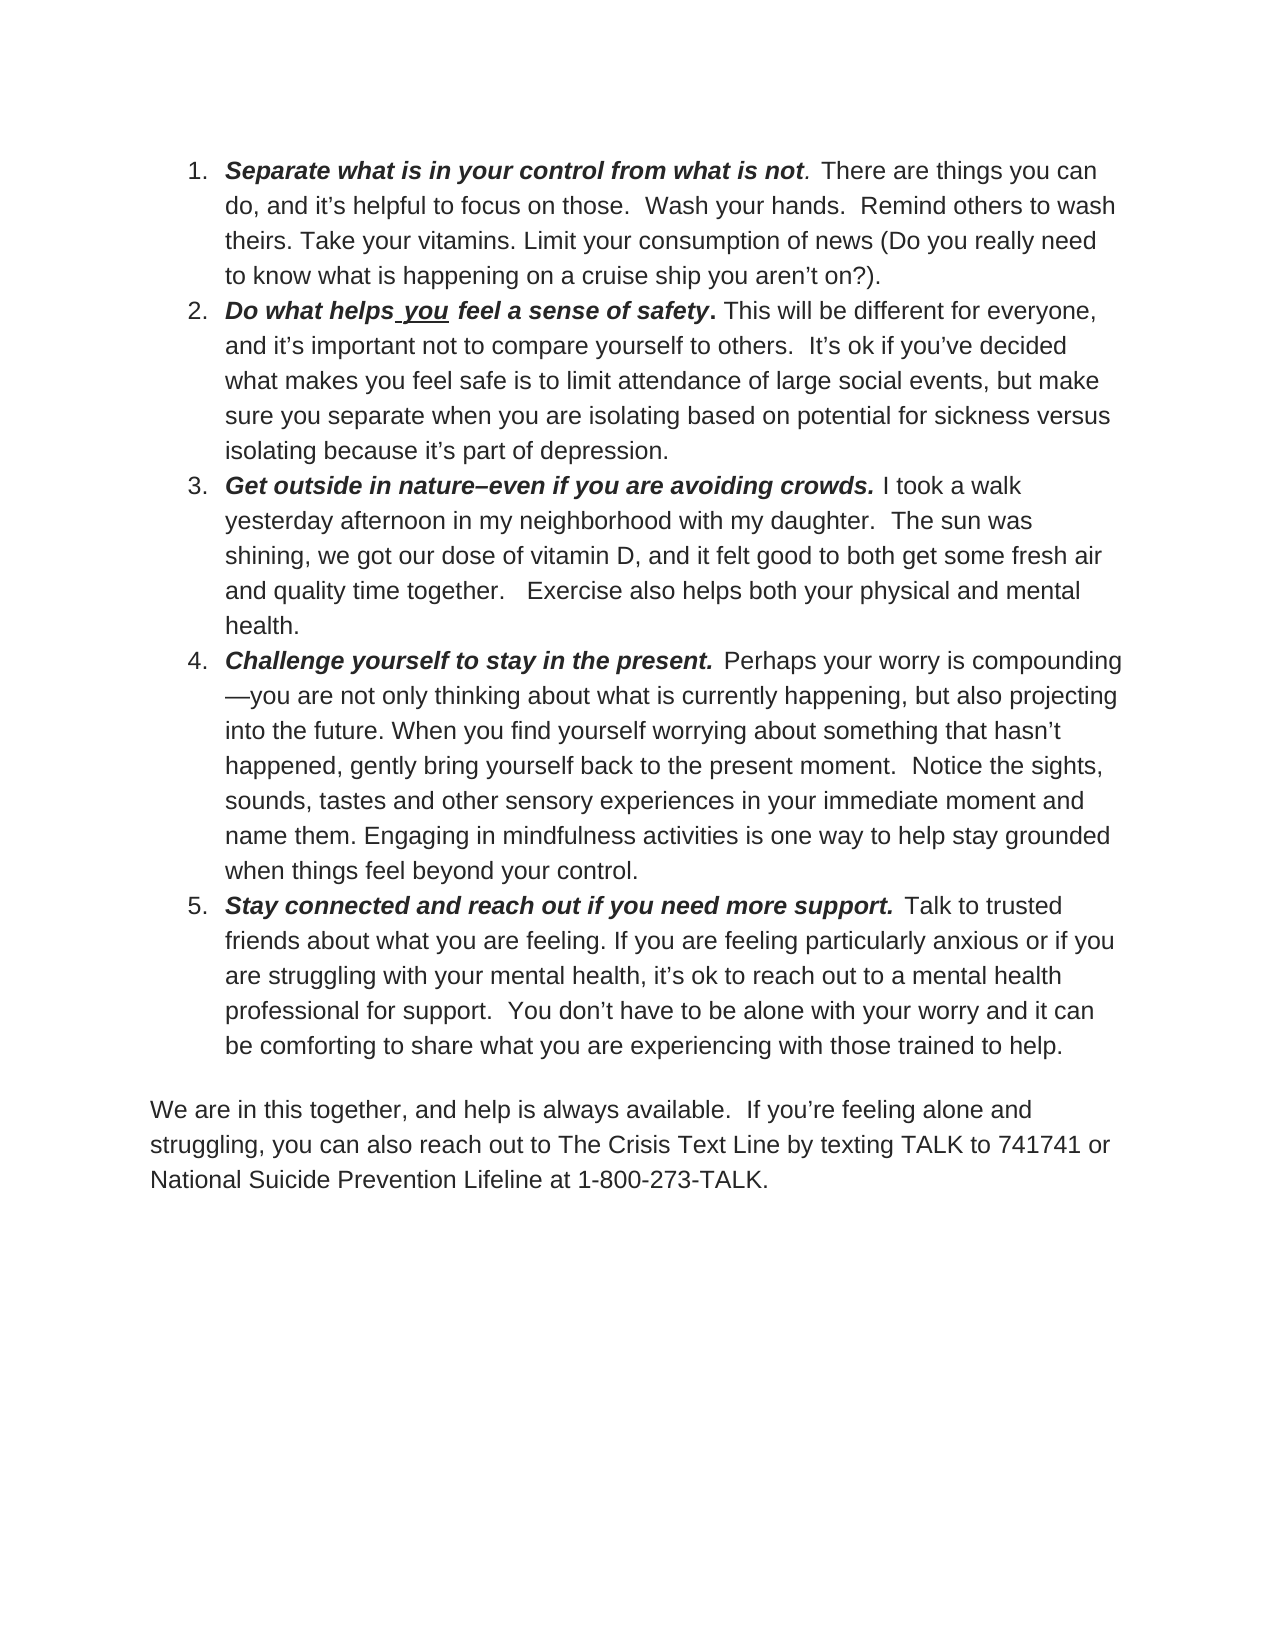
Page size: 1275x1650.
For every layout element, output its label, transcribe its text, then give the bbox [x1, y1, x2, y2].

list Separate what is in your control from what is not. There are things you can do, and it’s helpful to focus on those. Wash your hands. Remind others to wash theirs. Take your vitamins. Limit your consumption of news (Do you really need to know what is happening on a cruise ship you aren’t on?). [187, 150, 1125, 290]
text We are in this together, and help is always available. If you’re feeling alone and struggling, you can also reach out to The Crisis Text Line by texting TALK to 741741 or National Suicide Prevention Lifeline at 1-800-273-TALK. [150, 1089, 1125, 1194]
list Stay connected and reach out if you need more support. Talk to trusted friends about what you are feeling. If you are feeling particularly anxious or if you are struggling with your mental health, it’s ok to reach out to a mental health professional for support. You don’t have to be alone with your worry and it can be comforting to share what you are experiencing with those trained to help. [187, 885, 1125, 1060]
list Do what helps you feel a sense of safety. This will be different for everyone, and it’s important not to compare yourself to others. It’s ok if you’ve decided what makes you feel safe is to limit attendance of large social events, but make sure you separate when you are isolating based on potential for sickness versus isolating because it’s part of depression. [187, 290, 1125, 465]
list Get outside in nature–even if you are avoiding crowds. I took a walk yesterday afternoon in my neighborhood with my daughter. The sun was shining, we got our dose of vitamin D, and it felt good to both get some fresh air and quality time together. Exercise also helps both your physical and mental health. [187, 465, 1125, 640]
list Challenge yourself to stay in the present. Perhaps your worry is compounding—you are not only thinking about what is currently happening, but also projecting into the future. When you find yourself worrying about something that hasn’t happened, gently bring yourself back to the present moment. Notice the sights, sounds, tastes and other sensory experiences in your immediate moment and name them. Engaging in mindfulness activities is one way to help stay grounded when things feel beyond your control. [187, 640, 1125, 885]
